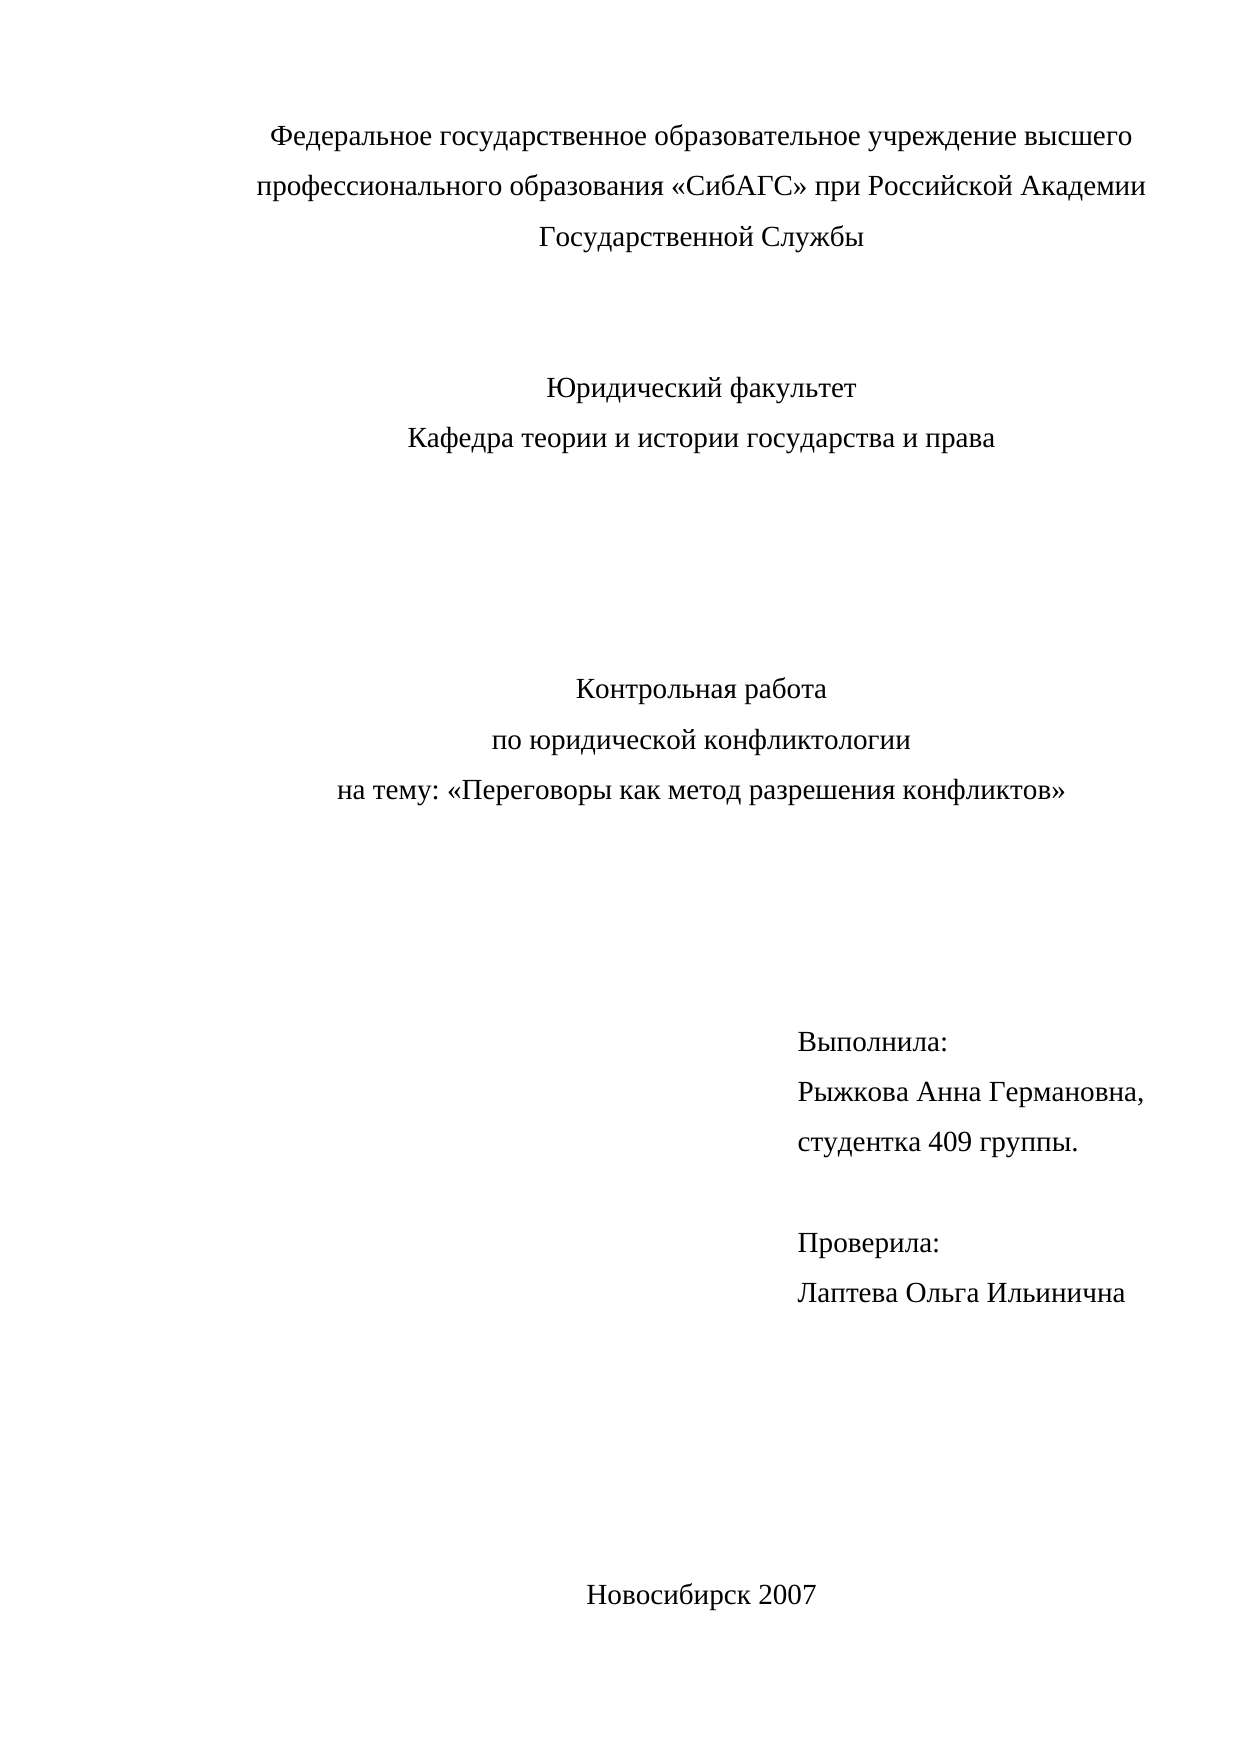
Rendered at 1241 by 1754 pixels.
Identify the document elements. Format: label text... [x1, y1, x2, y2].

text Юридический факультет [177, 370, 1152, 403]
text Контрольная работа [251, 672, 1152, 705]
text Проверила: [177, 1225, 1152, 1258]
text Федеральное государственное образовательное учреждение высшего профессионального образования «СибАГС» при Российской Академии Государственной Службы [251, 118, 1152, 252]
text на тему: «Переговоры как метод разрешения конфликтов» [251, 772, 1152, 806]
text Новосибирск 2007 [177, 1577, 1152, 1611]
text по юридической конфликтологии [251, 722, 1152, 755]
text Рыжкова Анна Германовна, [177, 1074, 1152, 1108]
text Лаптева Ольга Ильинична [177, 1275, 1152, 1309]
text Кафедра теории и истории государства и права [177, 420, 1152, 453]
text студентка 409 группы. [177, 1124, 1152, 1158]
text Выполнила: [177, 1024, 1152, 1057]
